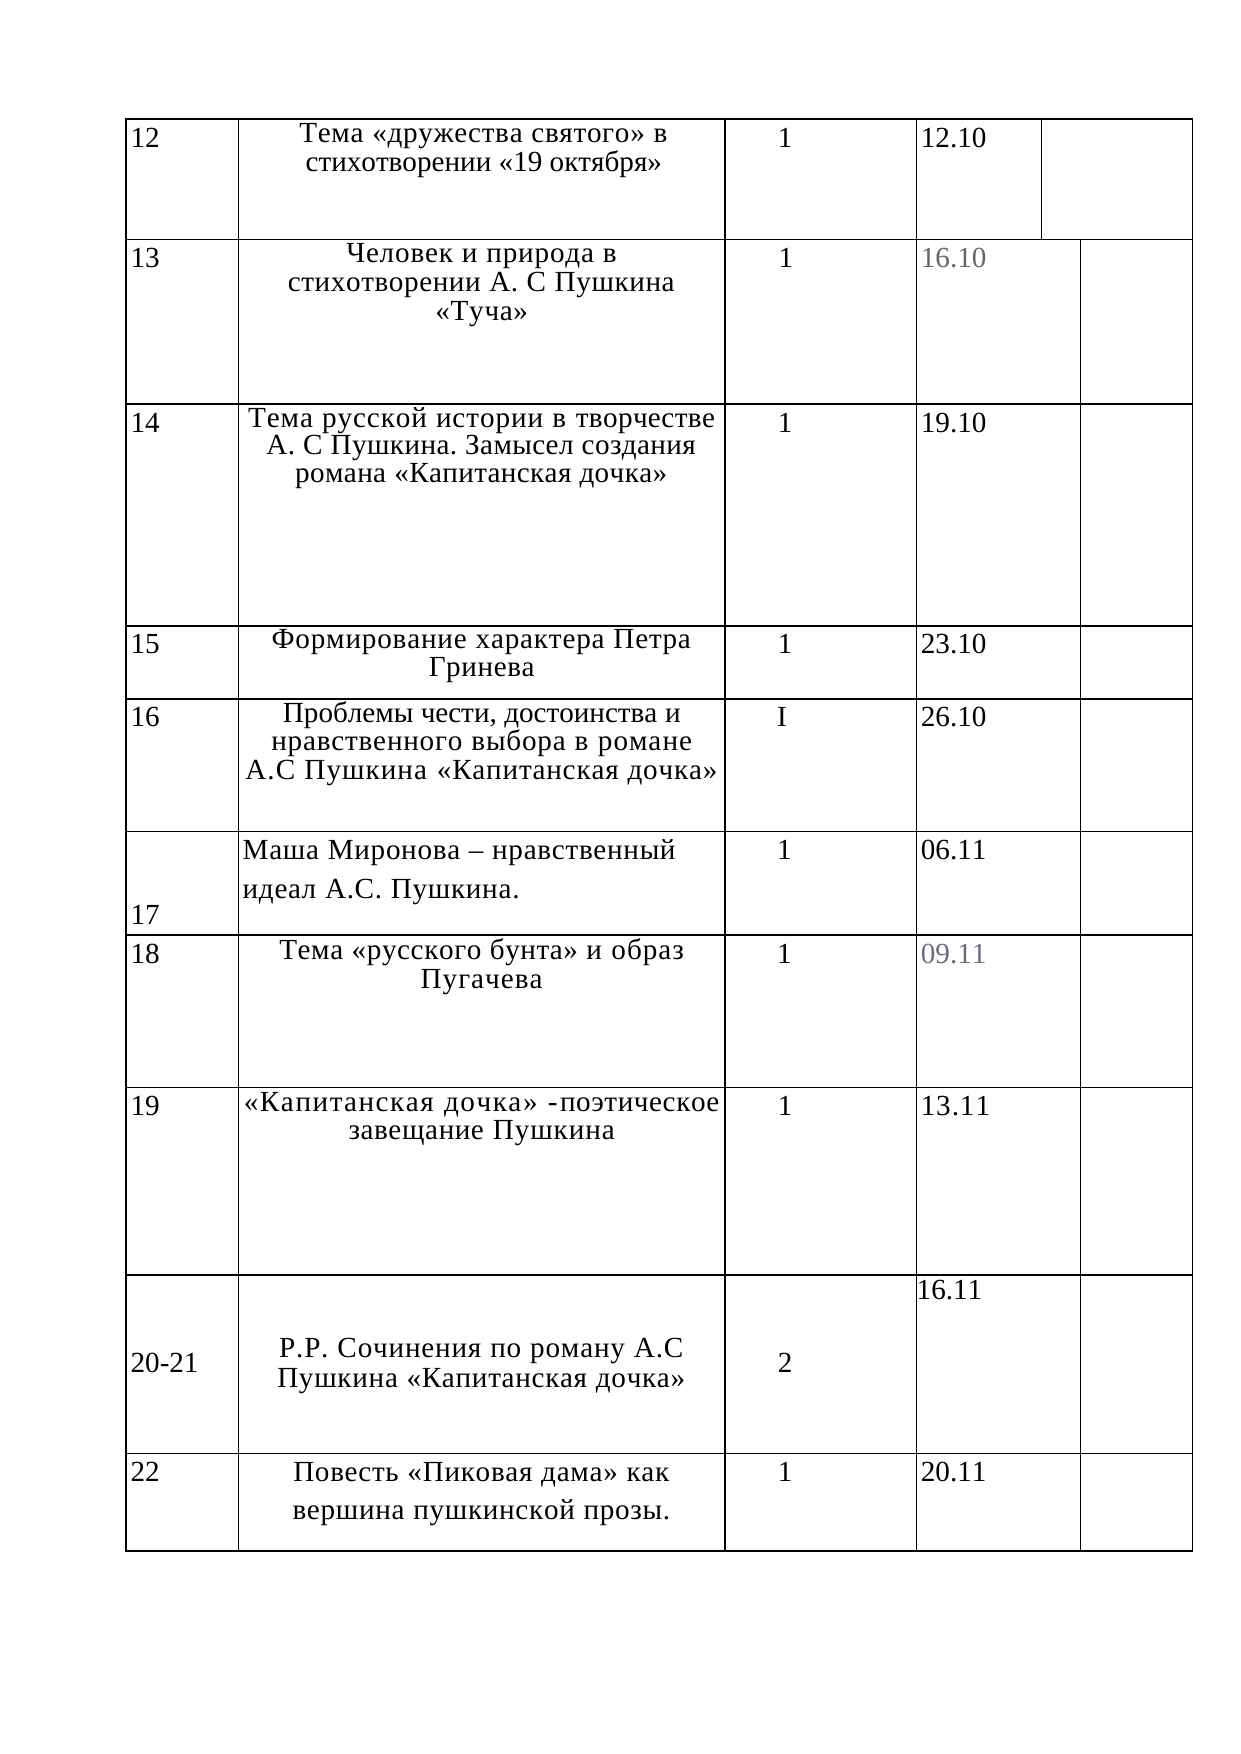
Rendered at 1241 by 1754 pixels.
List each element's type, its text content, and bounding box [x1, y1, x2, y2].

table_cell I [726, 700, 916, 831]
table_cell 1 [726, 832, 916, 934]
table_cell 16.10 [917, 240, 1080, 403]
table_cell 14 [127, 405, 238, 625]
table_cell [1081, 936, 1192, 1087]
table_cell Тема «дружества святого» в стихотворении «19 октября» [239, 120, 724, 238]
table_cell 09.11 [917, 936, 1080, 1087]
table_cell 1 [726, 1088, 916, 1274]
table_cell [1081, 240, 1192, 403]
table_cell 19.10 [917, 405, 1080, 625]
table_cell 13 [127, 240, 238, 403]
table_cell Тема «русского бунта» и образ Пугачева [239, 936, 724, 1087]
table_cell 16.11 [917, 1276, 1080, 1452]
table_cell Повесть «Пиковая дама» как вершина пушкинской прозы. [239, 1454, 724, 1550]
table_cell 06.11 [917, 832, 1080, 934]
table_cell 1 [726, 240, 916, 403]
table_cell 23.10 [917, 627, 1080, 698]
table_cell 1 [726, 120, 916, 238]
table_cell Маша Миронова – нравственный идеал А.С. Пушкина. [239, 832, 724, 934]
table_cell [1081, 1454, 1192, 1550]
table_cell Формирование характера Петра Гринева [239, 627, 724, 698]
table_cell [1081, 405, 1192, 625]
table_cell 12 [127, 120, 238, 238]
table_cell 2 [726, 1276, 916, 1452]
table_cell 16 [127, 700, 238, 831]
table_cell 19 [127, 1088, 238, 1274]
table_cell Р.Р. Сочинения по роману А.С Пушкина «Капитанская дочка» [239, 1276, 724, 1452]
table_cell [1081, 1088, 1192, 1274]
table_cell [1081, 832, 1192, 934]
table_cell 1 [726, 405, 916, 625]
table_cell Проблемы чести, достоинства и нравственного выбора в романе А.С Пушкина «Капитанская дочка» [239, 700, 724, 831]
table_cell 13.11 [917, 1088, 1080, 1274]
table_cell 20.11 [917, 1454, 1080, 1550]
table_cell 18 [127, 936, 238, 1087]
table_cell Тема русской истории в творчестве А. С Пушкина. Замысел создания романа «Капитанская дочка» [239, 405, 724, 625]
table_cell Человек и природа в стихотворении А. С Пушкина «Туча» [239, 240, 724, 403]
table_cell 1 [726, 936, 916, 1087]
table_cell 1 [726, 1454, 916, 1550]
table_cell 15 [127, 627, 238, 698]
table_cell 22 [127, 1454, 238, 1550]
table_cell «Капитанская дочка» -поэтическое завещание Пушкина [239, 1088, 724, 1274]
table_cell 17 [127, 832, 238, 934]
table_cell 1 [726, 627, 916, 698]
table_cell [1042, 120, 1192, 238]
table_cell [1081, 700, 1192, 831]
table_cell 26.10 [917, 700, 1080, 831]
table_cell 12.10 [917, 120, 1041, 238]
table_cell [1081, 1276, 1192, 1452]
table_cell 20-21 [127, 1276, 238, 1452]
table_cell [1081, 627, 1192, 698]
